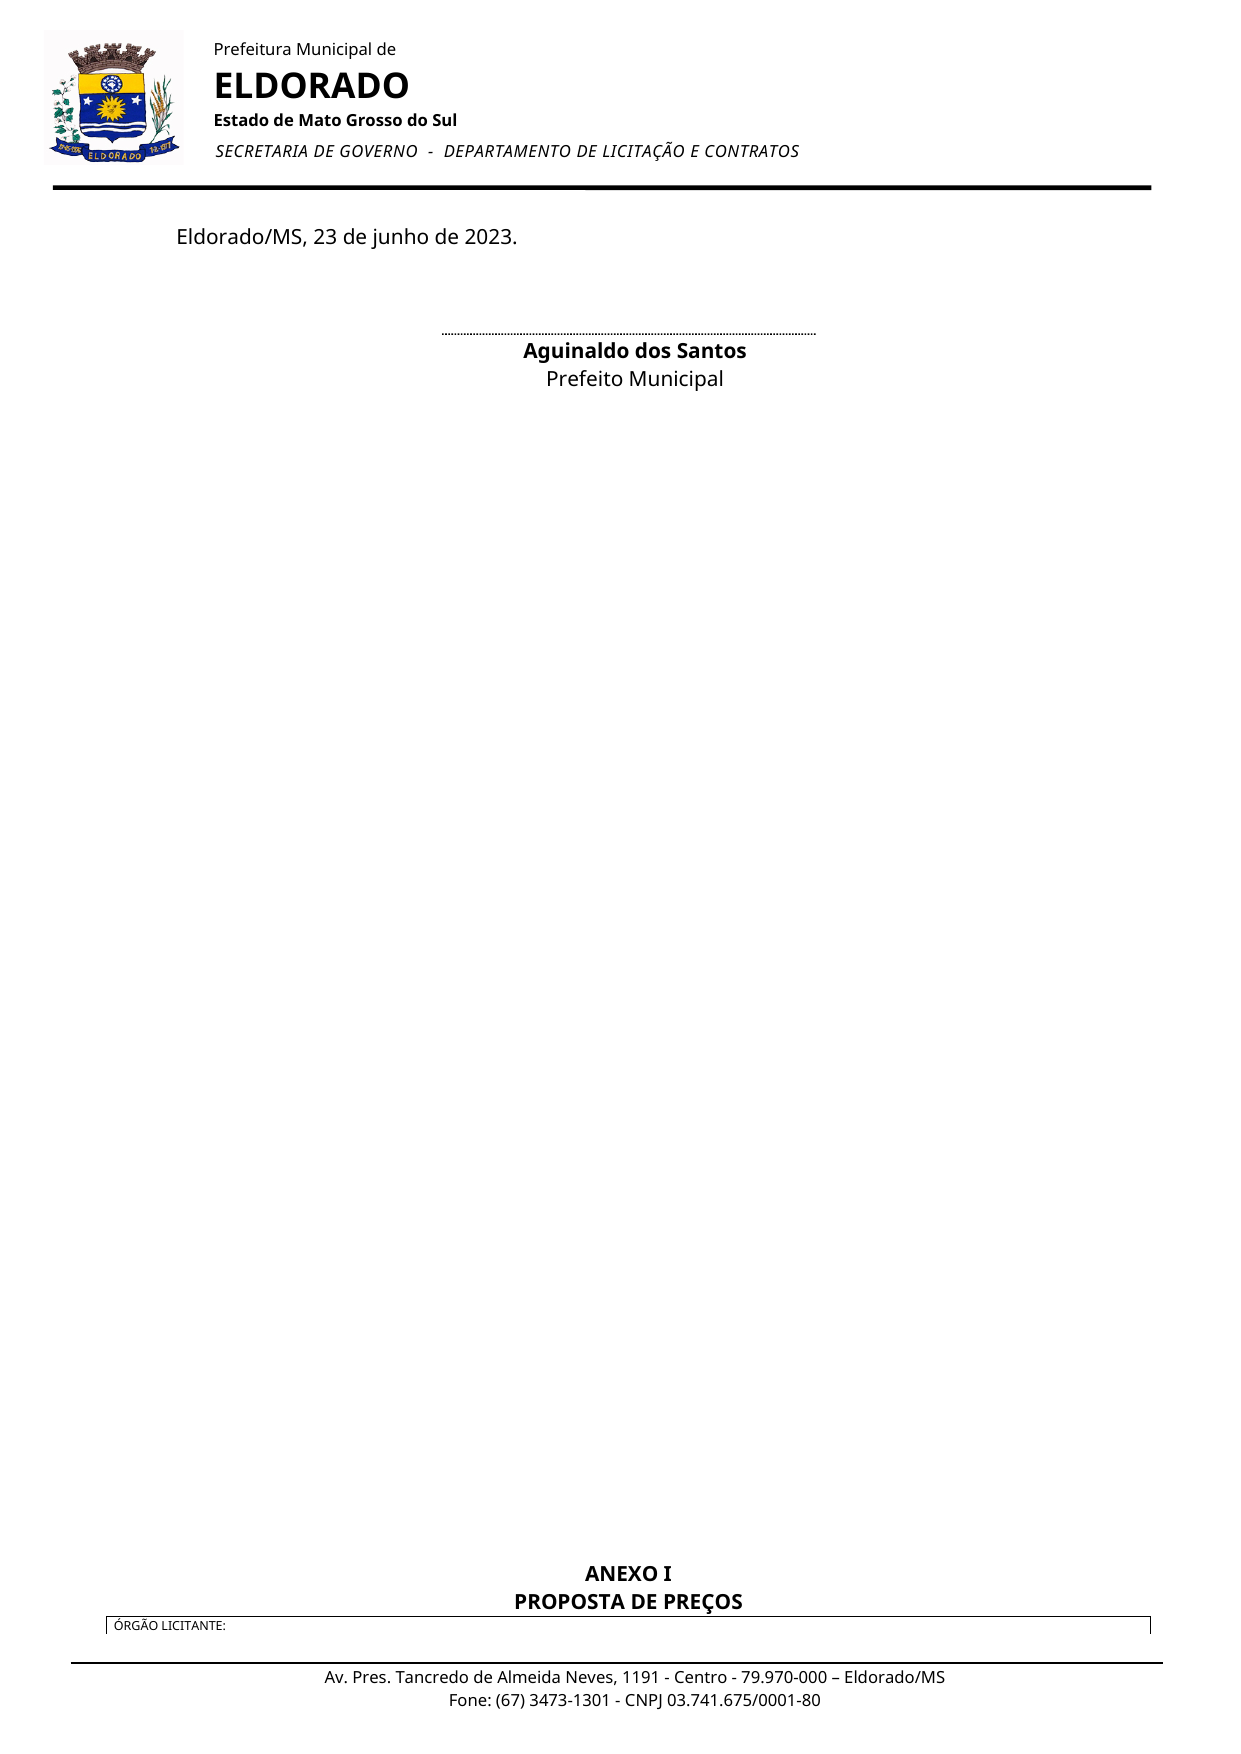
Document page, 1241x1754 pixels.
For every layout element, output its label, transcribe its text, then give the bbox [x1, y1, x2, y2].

text Aguinaldo dos Santos [106, 336, 1163, 364]
table_header ANEXO I [106, 1559, 1150, 1587]
table_cell PROPOSTA DE PREÇOS [106, 1588, 1150, 1616]
table_cell ÓRGÃO LICITANTE: [107, 1617, 1150, 1634]
text Prefeito Municipal [106, 364, 1163, 393]
text Eldorado/MS, 23 de junho de 2023. [106, 222, 1163, 251]
picture [43, 30, 184, 165]
